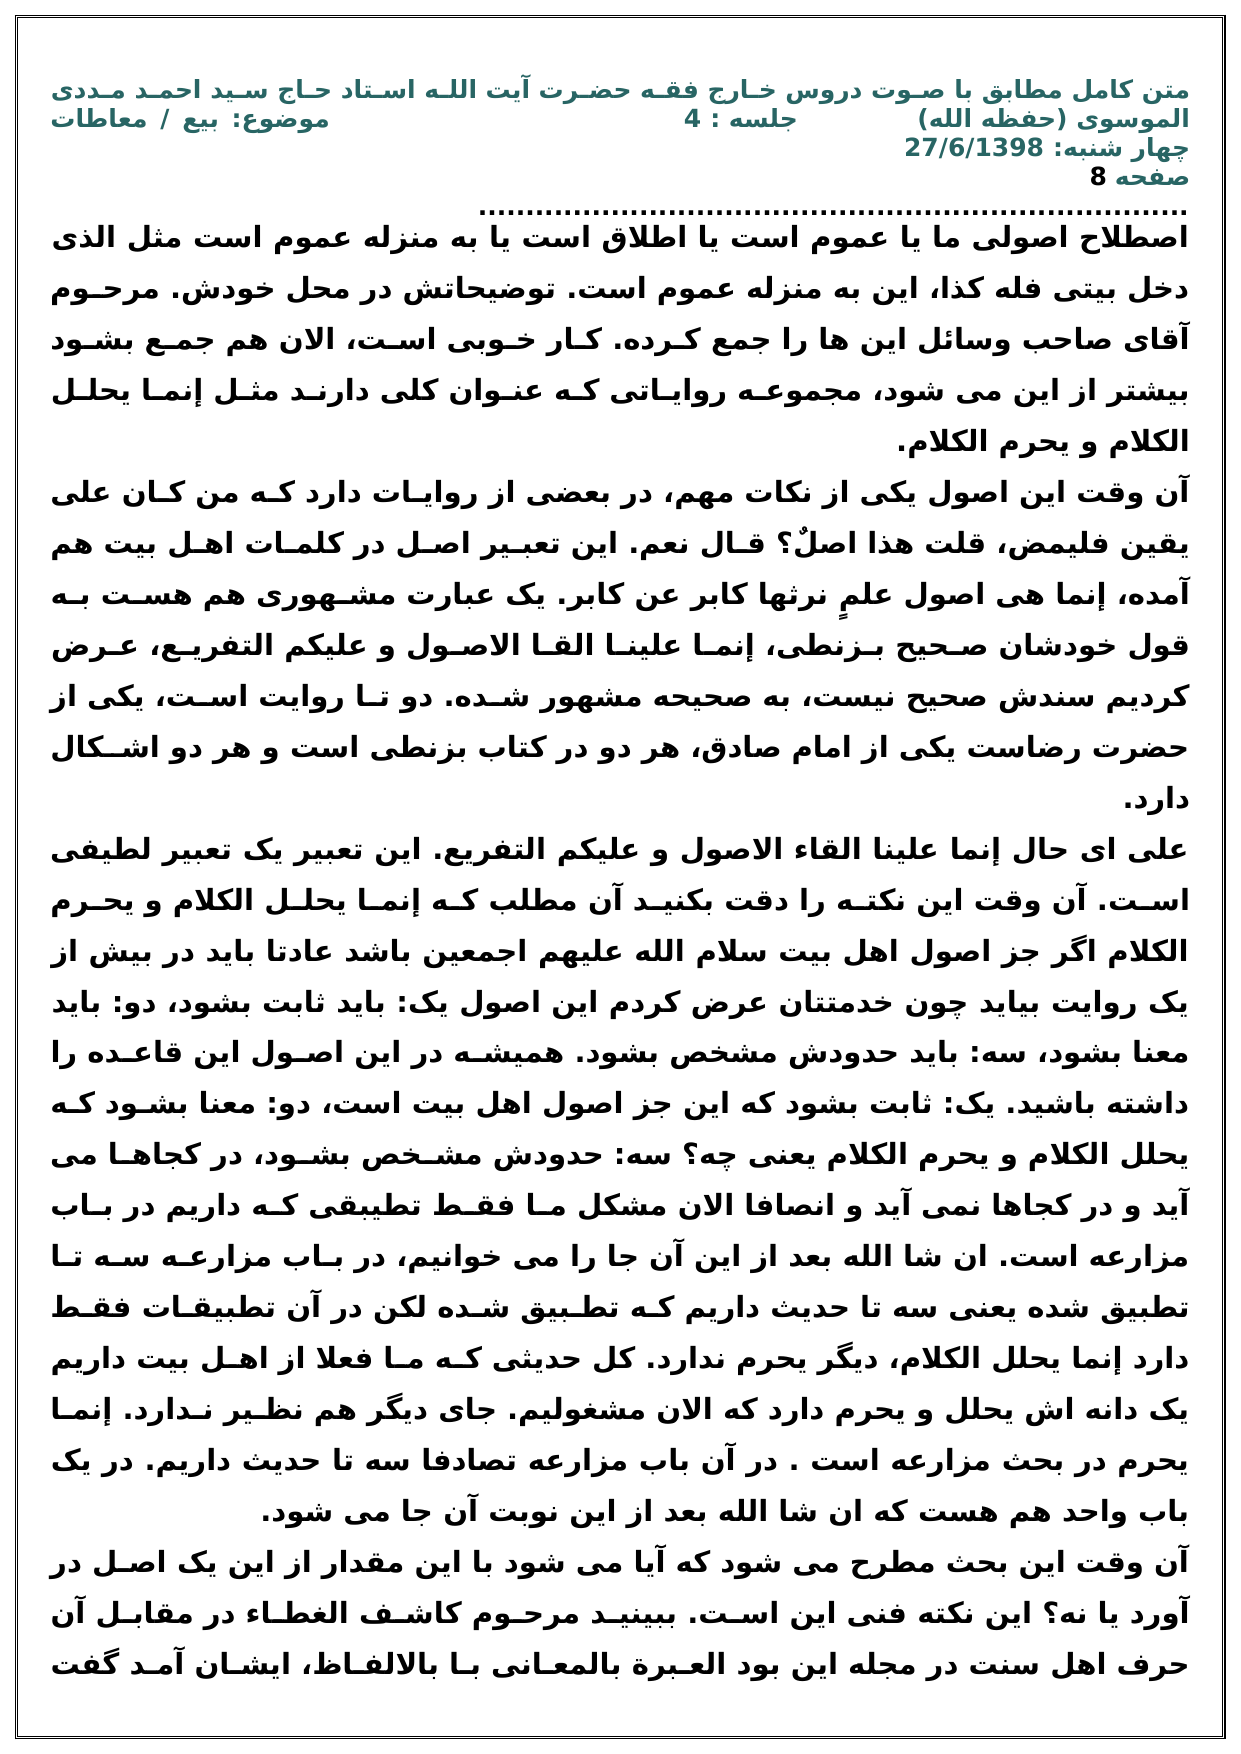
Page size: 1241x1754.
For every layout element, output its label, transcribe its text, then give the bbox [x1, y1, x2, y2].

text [50, 221, 1190, 458]
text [50, 1545, 1190, 1681]
text آن وقت این اصول یکی از نکات مهم، در بعضی از روایات دارد که من کان علی یقین فلیمض، قلت هذا اصلٌ؟ قال نعم. این تعبیر اصل در کلمات اهل بیت هم آمده، إنما هی اصول علمٍ نرثها کابر عن کابر. یک عبارت مشهوری هم هست به قول خودشان صحیح بزنطی، إنما علینا القا الاصول و علیکم التفریع، عرض کردیم سندش صحیح نیست، به صحیحه مشهور شده. دو تا روایت است، یکی از حضرت رضاست یکی از امام صادق، هر دو در کتاب بزنطی است و هر دو اشکال دارد. [50, 476, 1190, 815]
text علی ای حال إنما علینا القاء الاصول و علیکم التفریع. این تعبیر یک تعبیر لطیفی است. آن وقت این نکته را دقت بکنید آن مطلب که إنما یحلل الکلام و یحرم الکلام اگر جز اصول اهل بیت سلام الله علیهم اجمعین باشد عادتا باید در بیش از یک روایت بیاید چون خدمتتان عرض کردم این اصول یک: باید ثابت بشود، دو: باید معنا بشود، سه: باید حدودش مشخص بشود. همیشه در این اصول این قاعده را داشته باشید. یک: ثابت بشود که این جز اصول اهل بیت است، دو: معنا بشود که یحلل الکلام و یحرم الکلام یعنی چه؟ سه: حدودش مشخص بشود، در کجاها می آید و در کجاها نمی آید و انصافا الان مشکل ما فقط تطیبقی که داریم در باب مزارعه است. ان شا الله بعد از این آن جا را می خوانیم، در باب مزارعه سه تا تطبیق شده یعنی سه تا حدیث داریم که تطبیق شده لکن در آن تطبیقات فقط دارد إنما یحلل الکلام، دیگر یحرم ندارد. کل حدیثی که ما فعلا از اهل بیت داریم یک دانه اش یحلل و یحرم دارد که الان مشغولیم. جای دیگر هم نظیر ندارد. إنما یحرم در بحث مزارعه است . در آن باب مزارعه تصادفا سه تا حدیث داریم. در یک باب واحد هم هست که ان شا الله بعد از این نوبت آن جا می شود. [50, 832, 1190, 1528]
